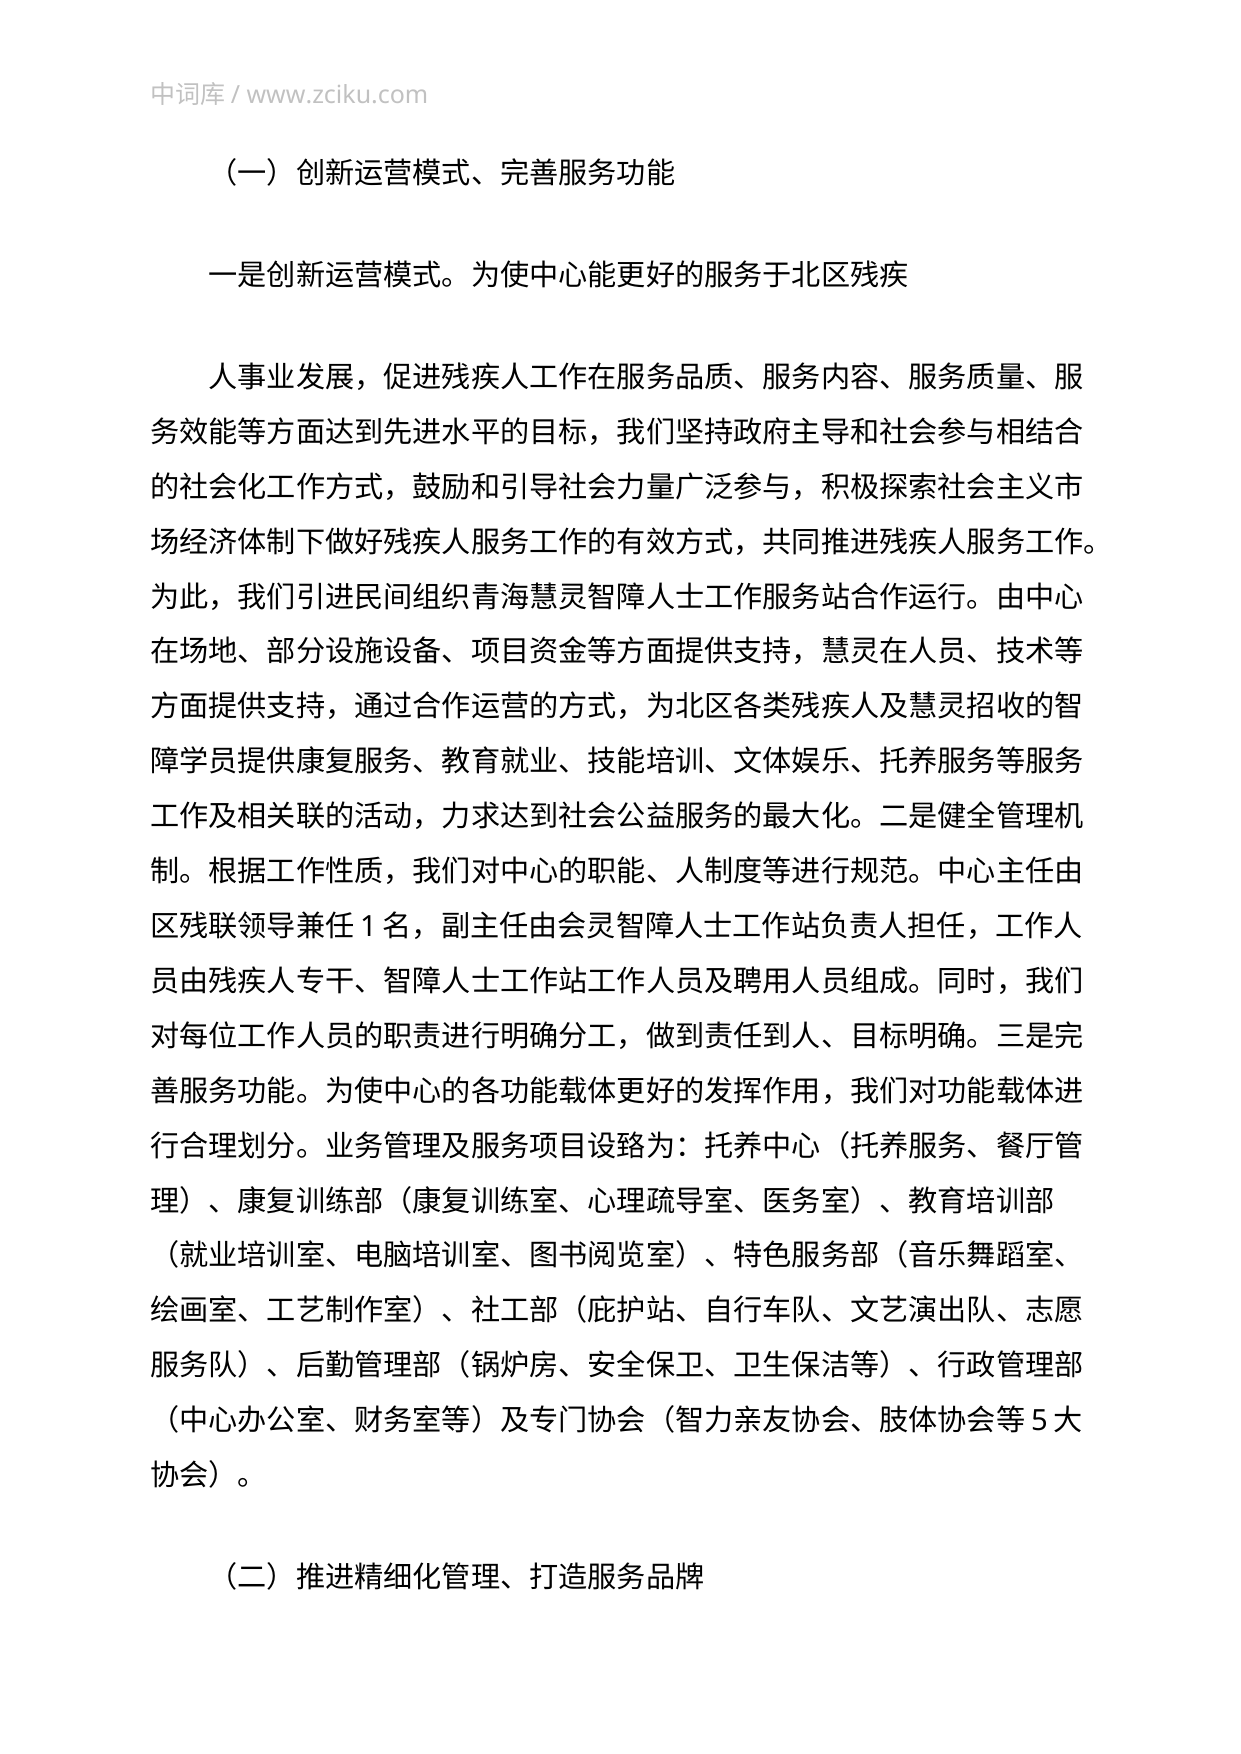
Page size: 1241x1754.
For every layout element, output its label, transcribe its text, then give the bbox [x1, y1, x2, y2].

text （二）推进精细化管理、打造服务品牌 [150, 1553, 1090, 1596]
text 一是创新运营模式。为使中心能更好的服务于北区残疾 [150, 252, 1090, 294]
text （一）创新运营模式、完善服务功能 [150, 150, 1090, 192]
text 人事业发展，促进残疾人工作在服务品质、服务内容、服务质量、服务效能等方面达到先进水平的目标，我们坚持政府主导和社会参与相结合的社会化工作方式，鼓励和引导社会力量广泛参与，积极探索社会主义市场经济体制下做好残疾人服务工作的有效方式，共同推进残疾人服务工作。为此，我们引进民间组织青海慧灵智障人士工作服务站合作运行。由中心在场地、部分设施设备、项目资金等方面提供支持，慧灵在人员、技术等方面提供支持，通过合作运营的方式，为北区各类残疾人及慧灵招收的智障学员提供康复服务、教育就业、技能培训、文体娱乐、托养服务等服务工作及相关联的活动，力求达到社会公益服务的最大化。二是健全管理机制。根据工作性质，我们对中心的职能、人制度等进行规范。中心主任由区残联领导兼任1名，副主任由会灵智障人士工作站负责人担任，工作人员由残疾人专干、智障人士工作站工作人员及聘用人员组成。同时，我们对每位工作人员的职责进行明确分工，做到责任到人、目标明确。三是完善服务功能。为使中心的各功能载体更好的发挥作用，我们对功能载体进行合理划分。业务管理及服务项目设臵为：托养中心（托养服务、餐厅管理）、康复训练部（康复训练室、心理疏导室、医务室）、教育培训部（就业培训室、电脑培训室、图书阅览室）、特色服务部（音乐舞蹈室、绘画室、工艺制作室）、社工部（庇护站、自行车队、文艺演出队、志愿服务队）、后勤管理部（锅炉房、安全保卫、卫生保洁等）、行政管理部（中心办公室、财务室等）及专门协会（智力亲友协会、肢体协会等5大协会）。 [150, 353, 1090, 1494]
